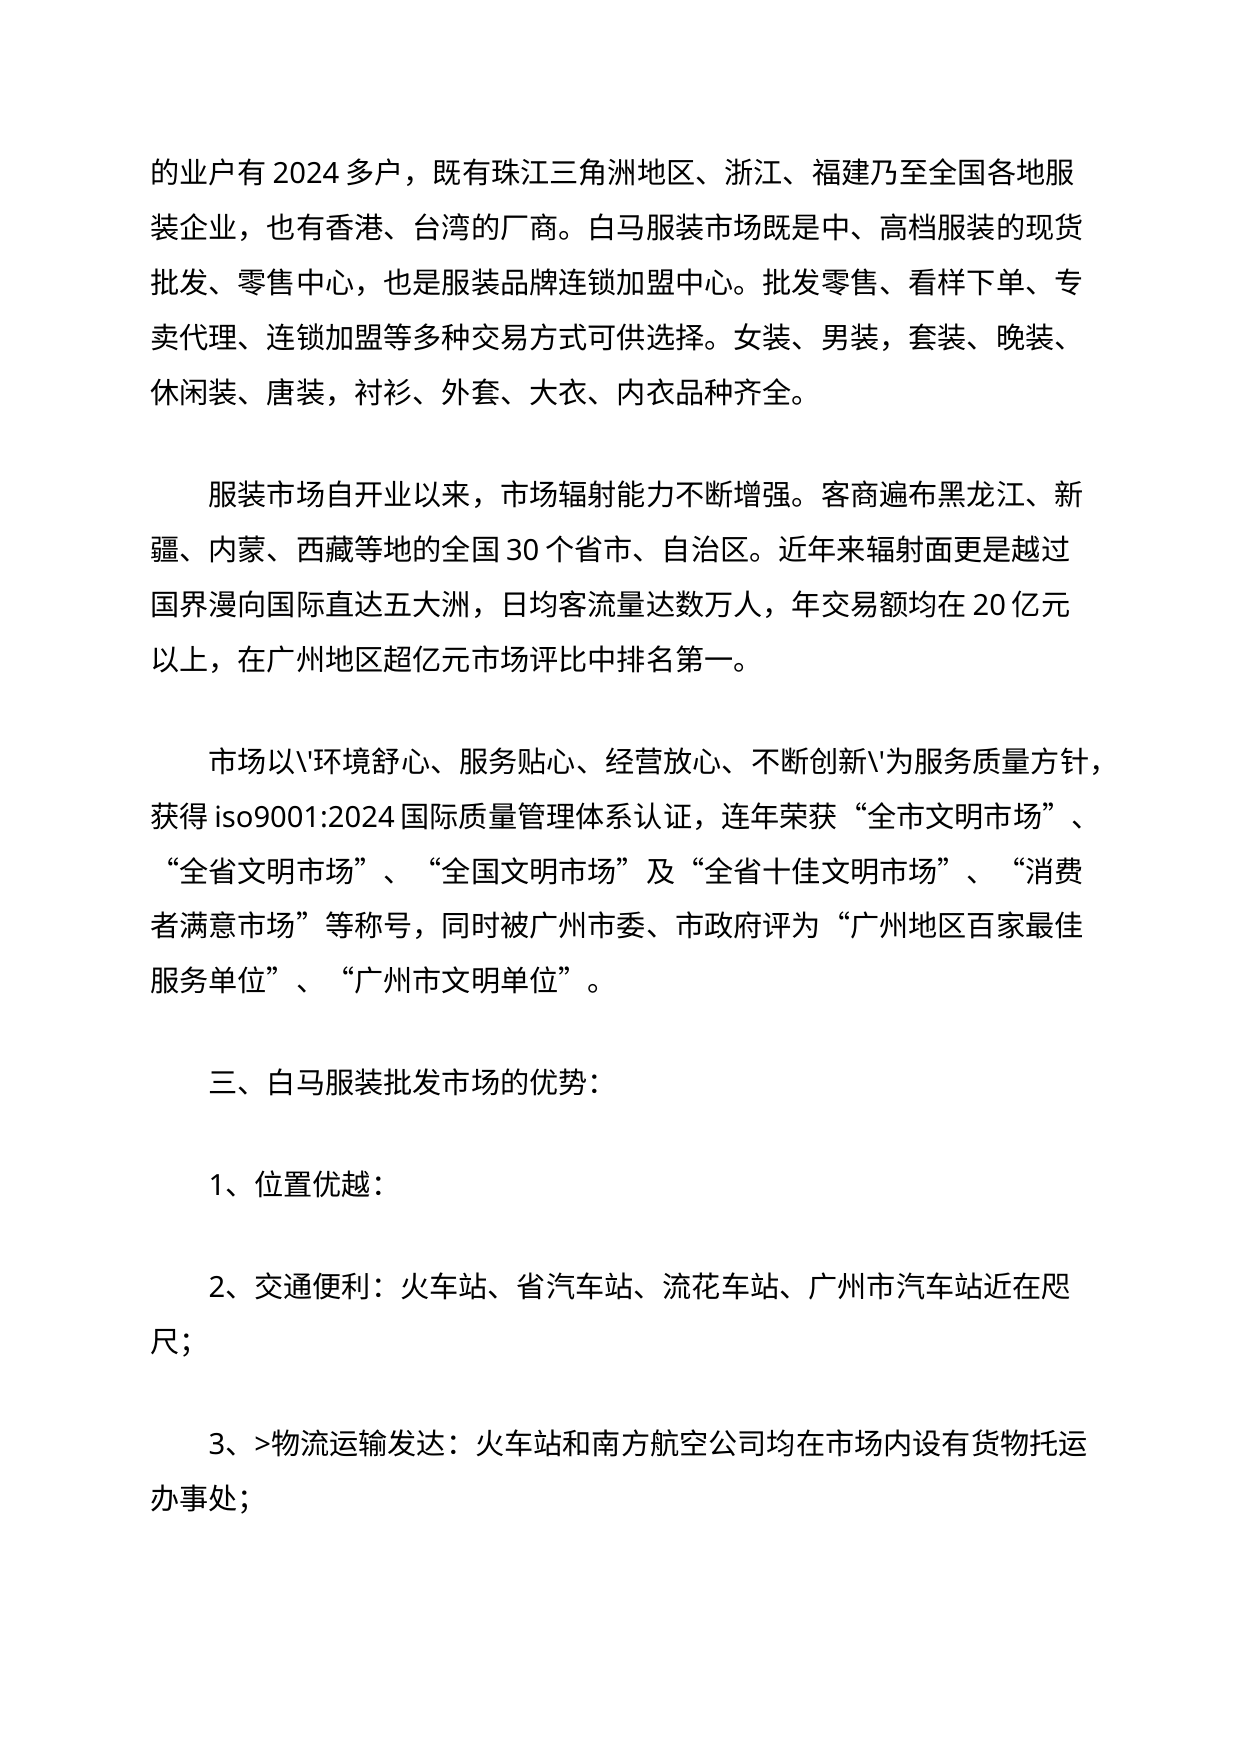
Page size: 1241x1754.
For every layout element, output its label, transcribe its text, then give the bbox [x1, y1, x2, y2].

text 市场以\'环境舒心、服务贴心、经营放心、不断创新\'为服务质量方针，获得iso9001:2024国际质量管理体系认证，连年荣获“全市文明市场”、“全省文明市场”、“全国文明市场”及“全省十佳文明市场”、“消费者满意市场”等称号，同时被广州市委、市政府评为“广州地区百家最佳服务单位”、“广州市文明单位”。 [150, 738, 1090, 1000]
text 1、位置优越： [150, 1161, 1090, 1204]
text 2、交通便利：火车站、省汽车站、流花车站、广州市汽车站近在咫尺； [150, 1263, 1090, 1361]
text 3、>物流运输发达：火车站和南方航空公司均在市场内设有货物托运办事处； [150, 1420, 1090, 1517]
text 三、白马服装批发市场的优势： [150, 1060, 1090, 1102]
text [150, 150, 1090, 412]
text 服装市场自开业以来，市场辐射能力不断增强。客商遍布黑龙江、新疆、内蒙、西藏等地的全国30个省市、自治区。近年来辐射面更是越过国界漫向国际直达五大洲，日均客流量达数万人，年交易额均在20亿元以上，在广州地区超亿元市场评比中排名第一。 [150, 471, 1090, 679]
